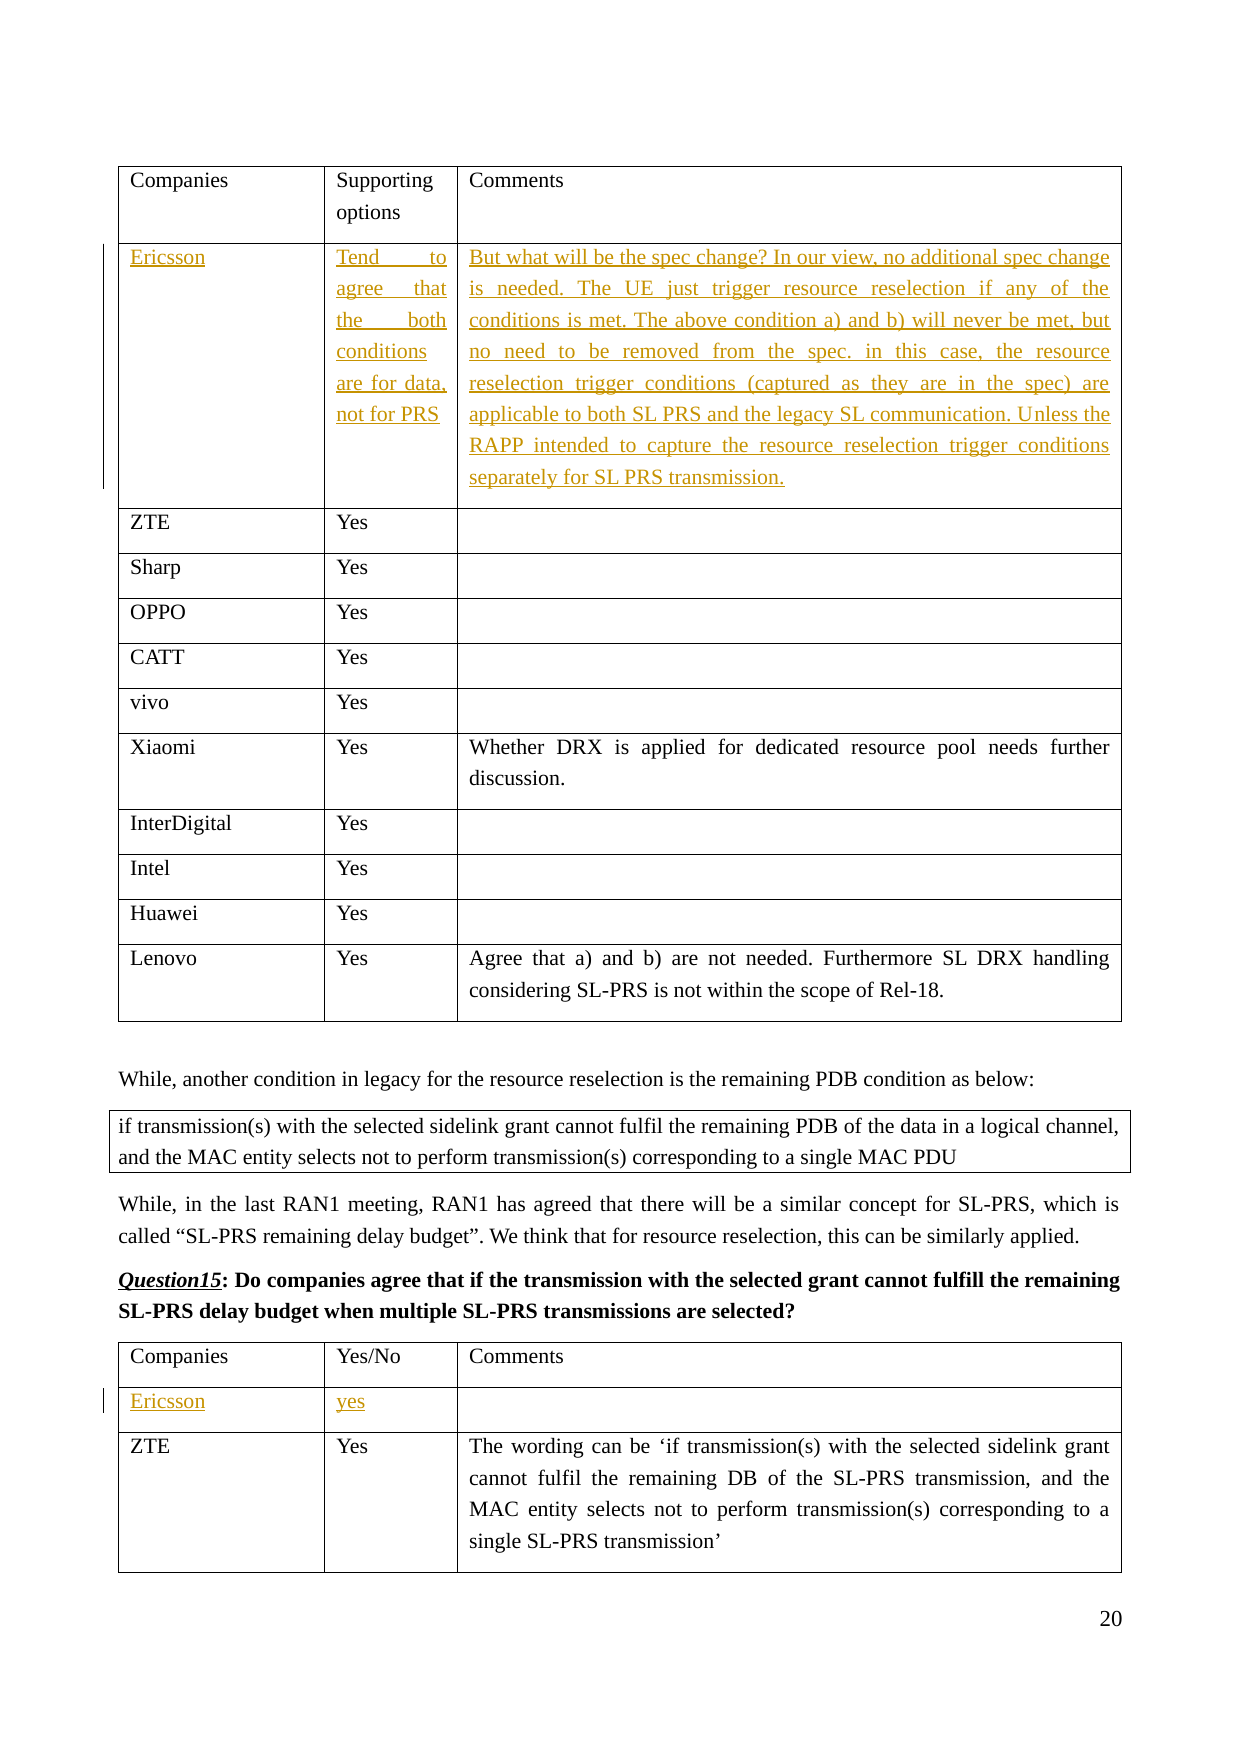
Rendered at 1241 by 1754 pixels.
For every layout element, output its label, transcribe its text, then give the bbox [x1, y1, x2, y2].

table_cell [458, 689, 1121, 733]
table_cell Agree that a) and b) are not needed. Furthermore SL DRX handling considering SL-PRS is not within the scope of Rel-18. [458, 945, 1121, 1021]
table_cell Yes [325, 900, 457, 944]
table_header Supporting options [325, 167, 457, 243]
table_cell Intel [119, 855, 324, 899]
table_cell Yes [325, 734, 457, 809]
table_cell Xiaomi [119, 734, 324, 809]
table_cell vivo [119, 689, 324, 733]
table_cell [458, 644, 1121, 688]
text While, another condition in legacy for the resource reselection is the remaining PDB condition as below: [118, 1066, 1122, 1091]
table_cell ZTE [119, 1433, 324, 1572]
table_cell Yes [325, 644, 457, 688]
table_cell Yes [325, 945, 457, 1021]
table_cell Yes [325, 689, 457, 733]
table_cell Yes [325, 509, 457, 553]
table_header Companies [119, 167, 324, 243]
table_cell Sharp [119, 554, 324, 598]
table_cell [325, 244, 457, 508]
table_cell [458, 509, 1121, 553]
table_cell [458, 599, 1121, 643]
table_cell [458, 855, 1121, 899]
table_cell Lenovo [119, 945, 324, 1021]
text While, in the last RAN1 meeting, RAN1 has agreed that there will be a similar concept for SL-PRS, which is called “SL-PRS remaining delay budget”. We think that for resource reselection, this can be similarly applied. [118, 1191, 1122, 1248]
table_cell InterDigital [119, 810, 324, 854]
table_header Companies [119, 1343, 324, 1387]
text Question15: Do companies agree that if the transmission with the selected grant cannot fulfill the remaining SL-PRS delay budget when multiple SL-PRS transmissions are selected? [118, 1267, 1122, 1323]
table_cell CATT [119, 644, 324, 688]
table_cell Yes [325, 599, 457, 643]
table_cell [458, 554, 1121, 598]
table_cell [458, 244, 1121, 508]
table_cell Yes [325, 554, 457, 598]
table_cell Yes [325, 1433, 457, 1572]
table_cell Yes [325, 810, 457, 854]
table_cell The wording can be ‘if transmission(s) with the selected sidelink grant cannot fulfil the remaining DB of the SL-PRS transmission, and the MAC entity selects not to perform transmission(s) corresponding to a single SL-PRS transmission’ [458, 1433, 1121, 1572]
table_cell [325, 1388, 457, 1432]
table_cell Whether DRX is applied for dedicated resource pool needs further discussion. [458, 734, 1121, 809]
table_cell [119, 1388, 324, 1432]
table_cell ZTE [119, 509, 324, 553]
text if transmission(s) with the selected sidelink grant cannot fulfil the remaining PDB of the data in a logical channel, and the MAC entity selects not to perform transmission(s) corresponding to a single MAC PDU [110, 1111, 1130, 1172]
table_cell [119, 244, 324, 508]
table_header Comments [458, 1343, 1121, 1387]
table_cell [458, 900, 1121, 944]
table_cell [458, 810, 1121, 854]
table_header Yes/No [325, 1343, 457, 1387]
table_cell Huawei [119, 900, 324, 944]
table_cell [458, 1388, 1121, 1432]
table_cell Yes [325, 855, 457, 899]
table_header Comments [458, 167, 1121, 243]
table_cell OPPO [119, 599, 324, 643]
